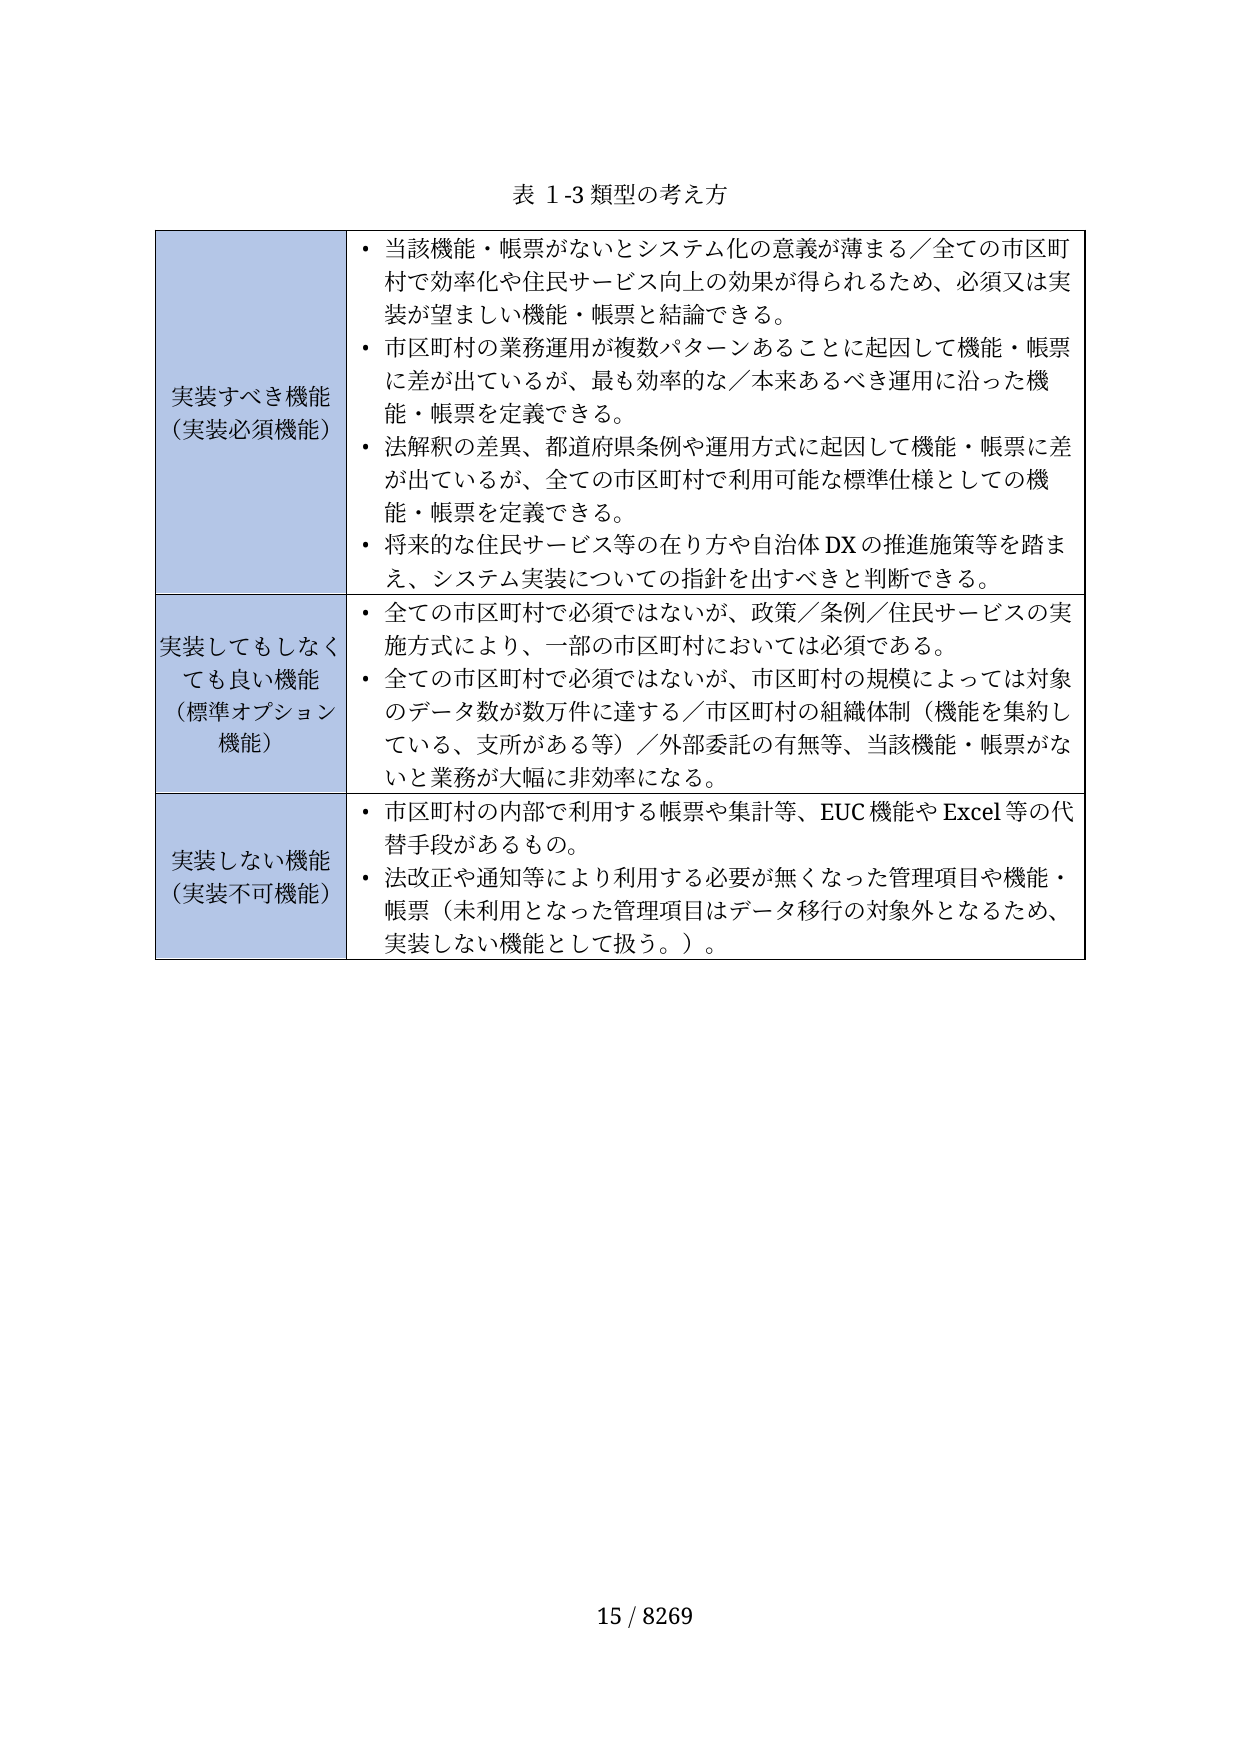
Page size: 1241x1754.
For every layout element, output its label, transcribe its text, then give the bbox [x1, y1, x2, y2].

table_cell 市区町村の内部で利用する帳票や集計等、EUC機能やExcel等の代替手段があるもの。 法改正や通知等により利用する必要が無くなった管理項目や機能・帳票（未利用となった管理項目はデータ移行の対象外となるため、実装しない機能として扱う。）。 [347, 794, 1084, 958]
table_cell 実装してもしなくても良い機能 （標準オプション機能） [156, 595, 346, 792]
table_header 当該機能・帳票がないとシステム化の意義が薄まる／全ての市区町村で効率化や住民サービス向上の効果が得られるため、必須又は実装が望ましい機能・帳票と結論できる。 市区町村の業務運用が複数パターンあることに起因して機能・帳票に差が出ているが、最も効率的な／本来あるべき運用に沿った機能・帳票を定義できる。 法解釈の差異、都道府県条例や運用方式に起因して機能・帳票に差が出ているが、全ての市区町村で利用可能な標準仕様としての機能・帳票を定義できる。 将来的な住民サービス等の在り方や自治体DXの推進施策等を踏まえ、システム実装についての指針を出すべきと判断できる。 [347, 231, 1084, 593]
table_cell 実装しない機能（実装不可機能） [156, 794, 346, 958]
table_cell 全ての市区町村で必須ではないが、政策／条例／住民サービスの実施方式により、一部の市区町村においては必須である。 全ての市区町村で必須ではないが、市区町村の規模によっては対象のデータ数が数万件に達する／市区町村の組織体制（機能を集約している、支所がある等）／外部委託の有無等、当該機能・帳票がないと業務が大幅に非効率になる。 [347, 595, 1084, 792]
table_header 実装すべき機能 （実装必須機能） [156, 231, 346, 593]
text 表 １-３ 類型の考え方 [148, 177, 1092, 210]
